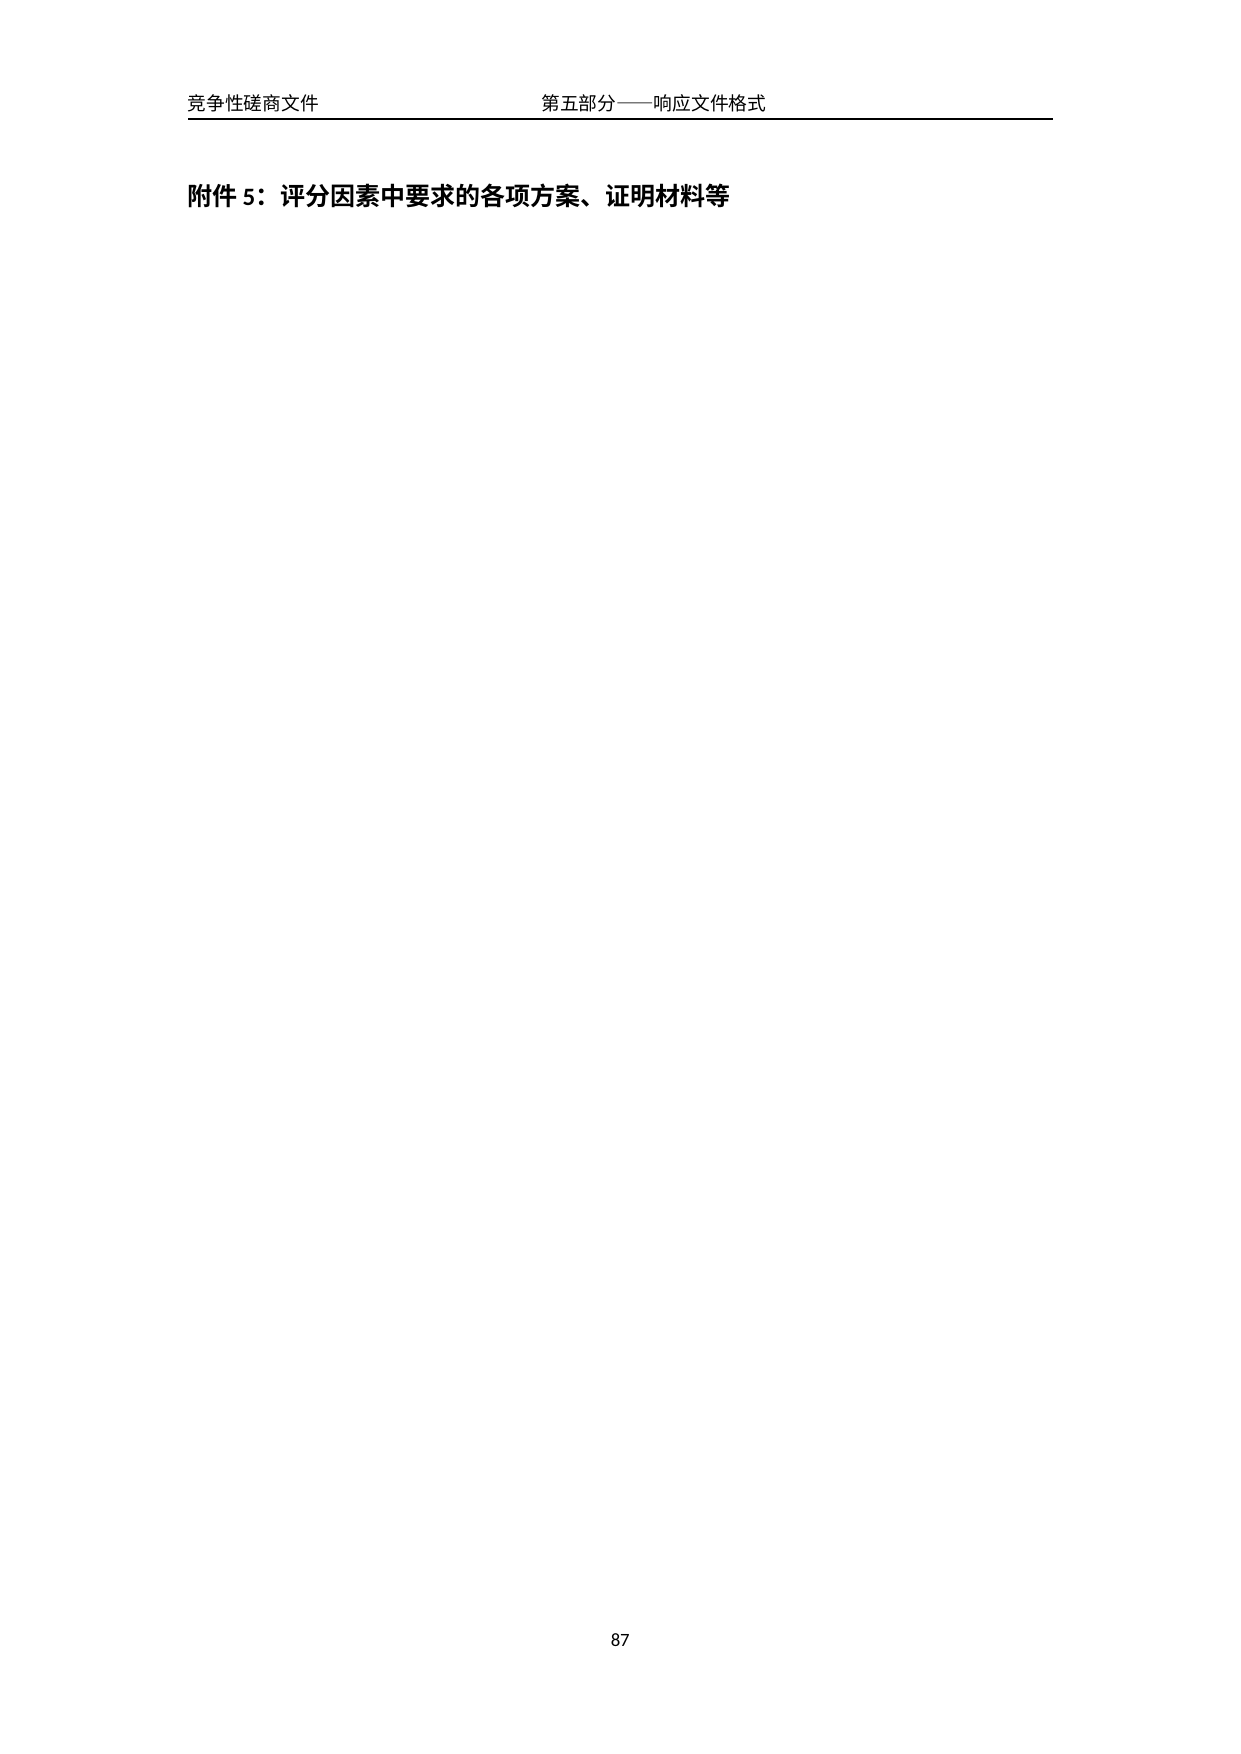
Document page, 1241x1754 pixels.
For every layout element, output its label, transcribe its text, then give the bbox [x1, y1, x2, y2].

text 附件5：评分因素中要求的各项方案、证明材料等 [187, 162, 1053, 227]
